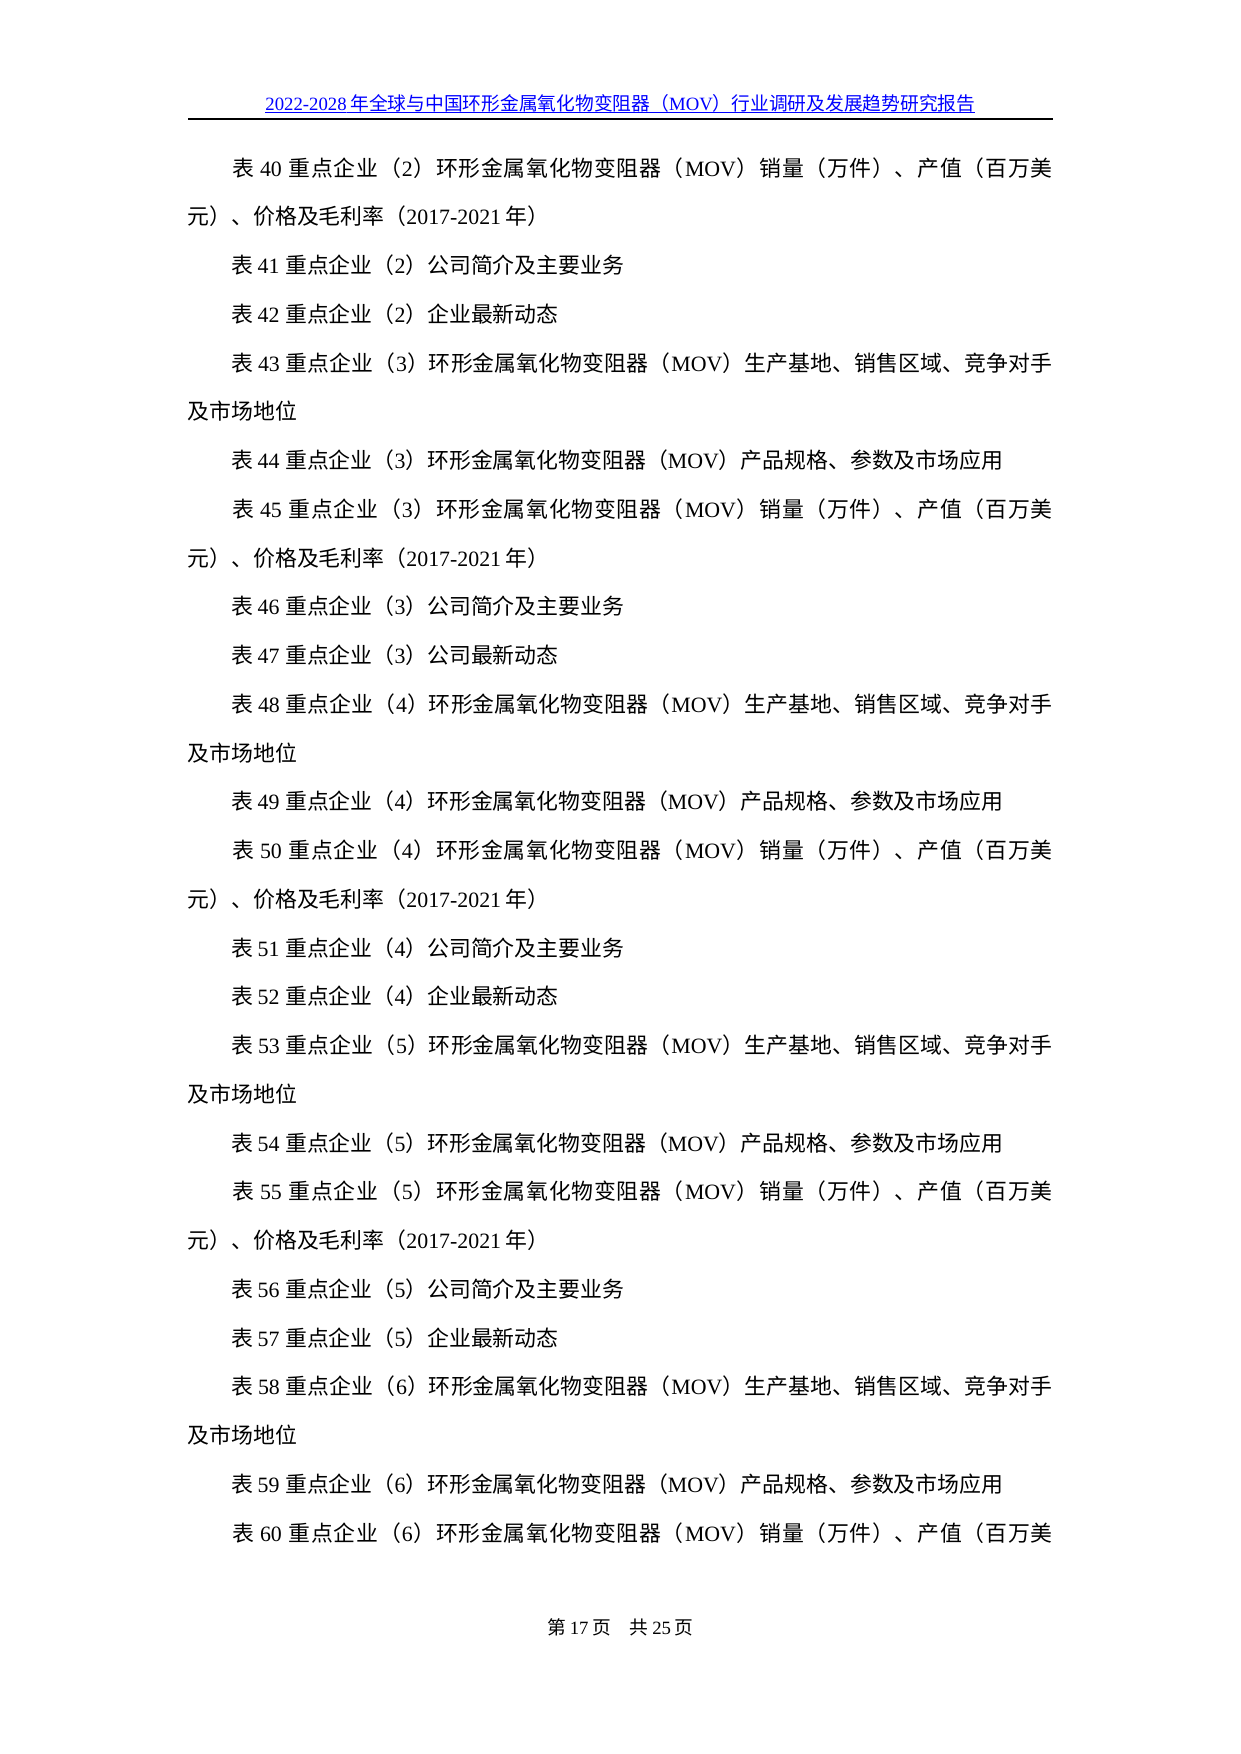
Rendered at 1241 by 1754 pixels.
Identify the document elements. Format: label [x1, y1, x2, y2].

text [187, 150, 1053, 1548]
